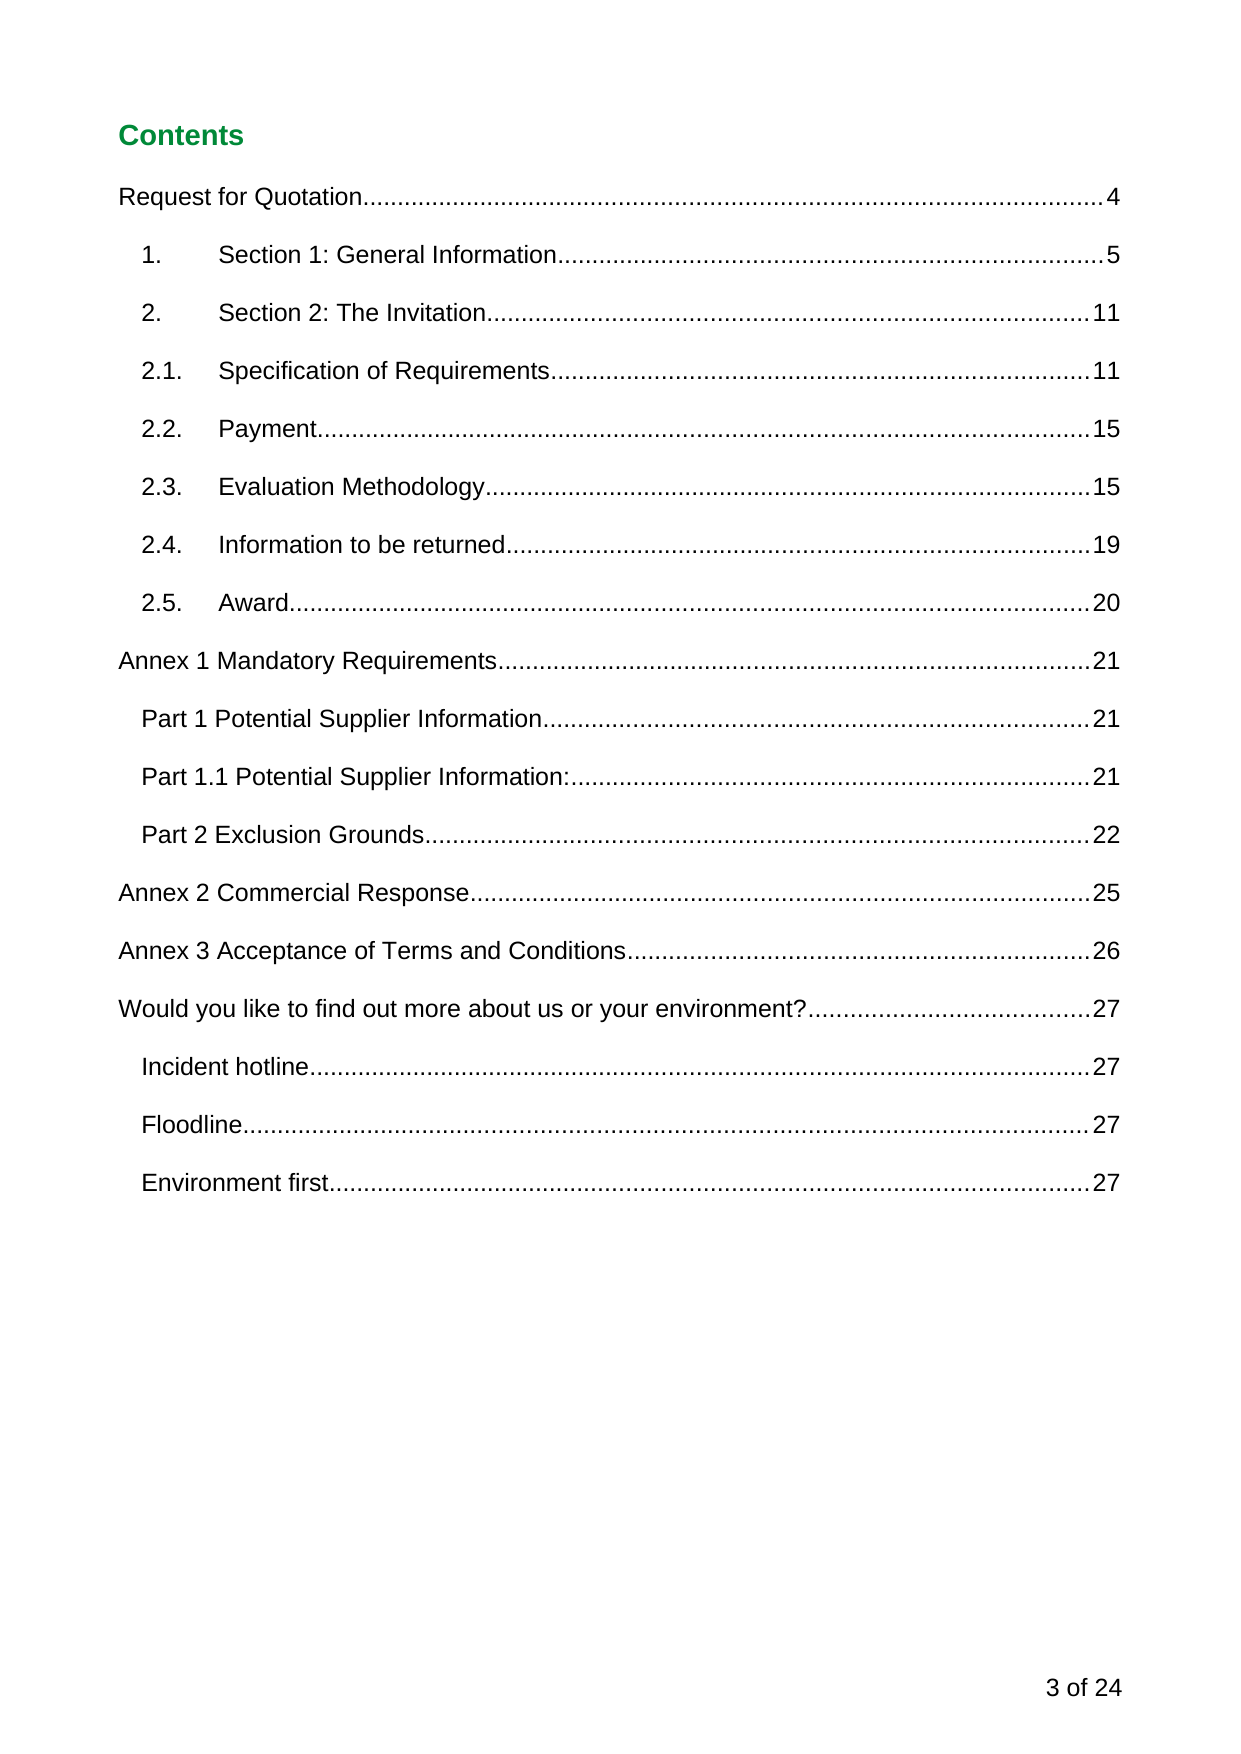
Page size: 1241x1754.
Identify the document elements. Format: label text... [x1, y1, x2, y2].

text 2.1. Specification of Requirements 11 [141, 356, 1122, 384]
text 2. Section 2: The Invitation 11 [141, 298, 1122, 326]
text Would you like to find out more about us or your environment? 27 [118, 994, 1122, 1023]
text Contents [118, 118, 1122, 152]
text 2.2. Payment 15 [141, 414, 1122, 442]
text Request for Quotation 4 [118, 182, 1122, 210]
text Annex 2 Commercial Response 25 [118, 878, 1122, 907]
text Part 1.1 Potential Supplier Information: 21 [141, 762, 1122, 791]
text Annex 1 Mandatory Requirements 21 [118, 646, 1122, 674]
text Part 2 Exclusion Grounds 22 [141, 820, 1122, 849]
text 2.3. Evaluation Methodology 15 [141, 472, 1122, 501]
text 1. Section 1: General Information 5 [141, 240, 1122, 268]
text 2.5. Award 20 [141, 588, 1122, 617]
text Incident hotline 27 [141, 1052, 1122, 1081]
text Floodline 27 [141, 1110, 1122, 1139]
text Annex 3 Acceptance of Terms and Conditions 26 [118, 936, 1122, 965]
text 2.4. Information to be returned 19 [141, 530, 1122, 558]
text Part 1 Potential Supplier Information 21 [141, 704, 1122, 733]
text Environment first 27 [141, 1168, 1122, 1197]
